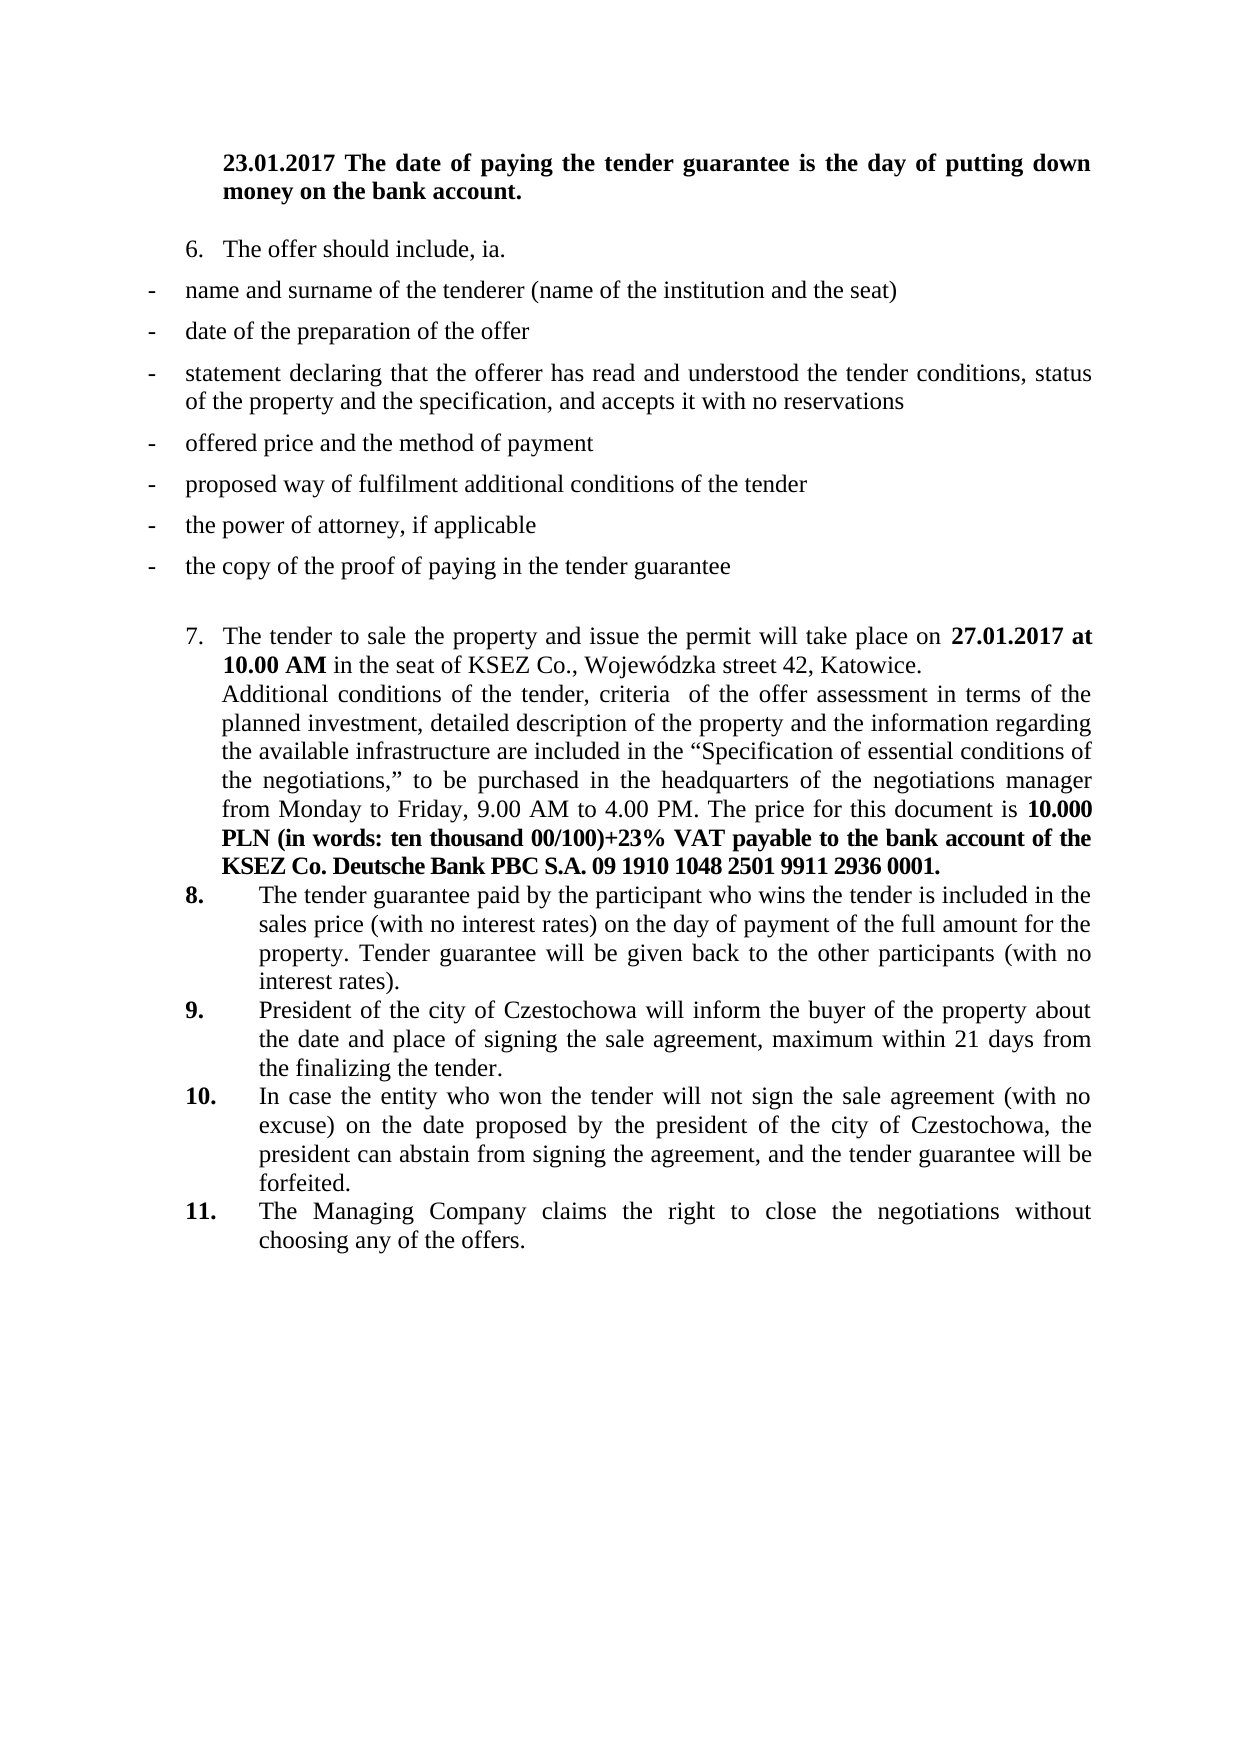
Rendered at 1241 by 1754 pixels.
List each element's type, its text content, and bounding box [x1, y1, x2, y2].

list In case the entity who won the tender will not sign the sale agreement (with no excuse) on the date proposed by the president of the city of Czestochowa, the president can abstain from signing the agreement, and the tender guarantee will be forfeited. [185, 1081, 1093, 1196]
text Additional conditions of the tender, criteria of the offer assessment in terms of the planned investment, detailed description of the property and the information regarding the available infrastructure are included in the “Specification of essential conditions of the negotiations,” to be purchased in the headquarters of the negotiations manager from Monday to Friday, 9.00 AM to 4.00 PM. The price for this document is 10.000 PLN (in words: ten thousand 00/100)+23% VAT payable to the bank account of the KSEZ Co. Deutsche Bank PBC S.A. 09 1910 1048 2501 9911 2936 0001. [221, 679, 1093, 880]
list date of the preparation of the offer [148, 316, 1093, 345]
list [185, 148, 1093, 205]
list proposed way of fulfilment additional conditions of the tender [148, 469, 1093, 498]
list the copy of the proof of paying in the tender guarantee [148, 551, 1093, 580]
list The tender guarantee paid by the participant who wins the tender is included in the sales price (with no interest rates) on the day of payment of the full amount for the property. Tender guarantee will be given back to the other participants (with no interest rates). [185, 880, 1093, 995]
list The offer should include, ia. [185, 234, 1093, 263]
list statement declaring that the offerer has read and understood the tender conditions, status of the property and the specification, and accepts it with no reservations [148, 358, 1093, 415]
list the power of attorney, if applicable [148, 510, 1093, 539]
list offered price and the method of payment [148, 428, 1093, 456]
list name and surname of the tenderer (name of the institution and the seat) [148, 275, 1093, 304]
list President of the city of Czestochowa will inform the buyer of the property about the date and place of signing the sale agreement, maximum within 21 days from the finalizing the tender. [185, 995, 1093, 1081]
list The tender to sale the property and issue the permit will take place on 27.01.2017 at 10.00 AM in the seat of KSEZ Co., Wojewódzka street 42, Katowice. [185, 621, 1093, 679]
list The Managing Company claims the right to close the negotiations without choosing any of the offers. [185, 1196, 1093, 1254]
